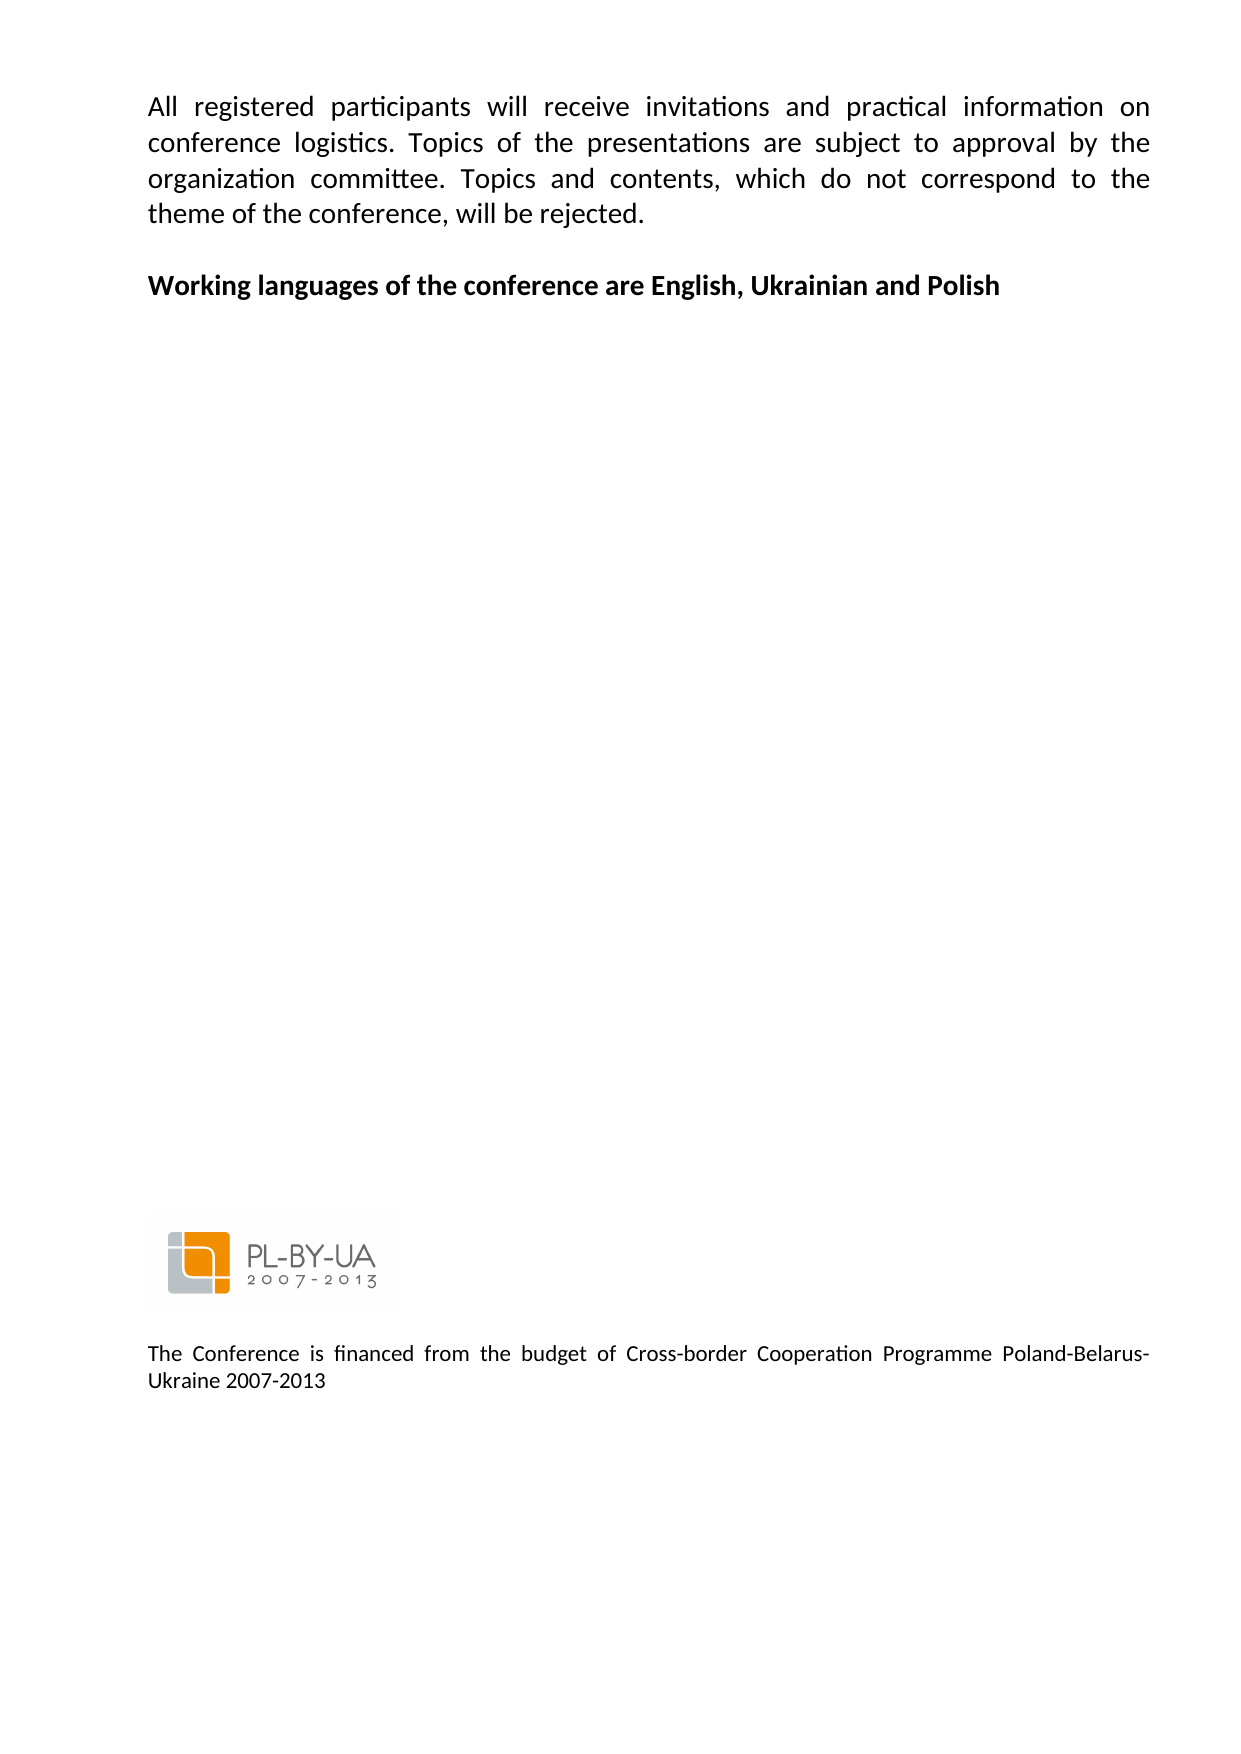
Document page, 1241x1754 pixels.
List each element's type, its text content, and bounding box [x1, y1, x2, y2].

text The Conference is financed from the budget of Cross-border Cooperation Programme Poland-Belarus-Ukraine 2007-2013 [148, 1339, 1152, 1395]
text All registered participants will receive invitations and practical information on conference logistics. Topics of the presentations are subject to approval by the organization committee. Topics and contents, which do not correspond to the theme of the conference, will be rejected. [148, 88, 1152, 231]
picture [147, 1211, 397, 1314]
text Working languages of the conference are English, Ukrainian and Polish [148, 267, 1152, 302]
